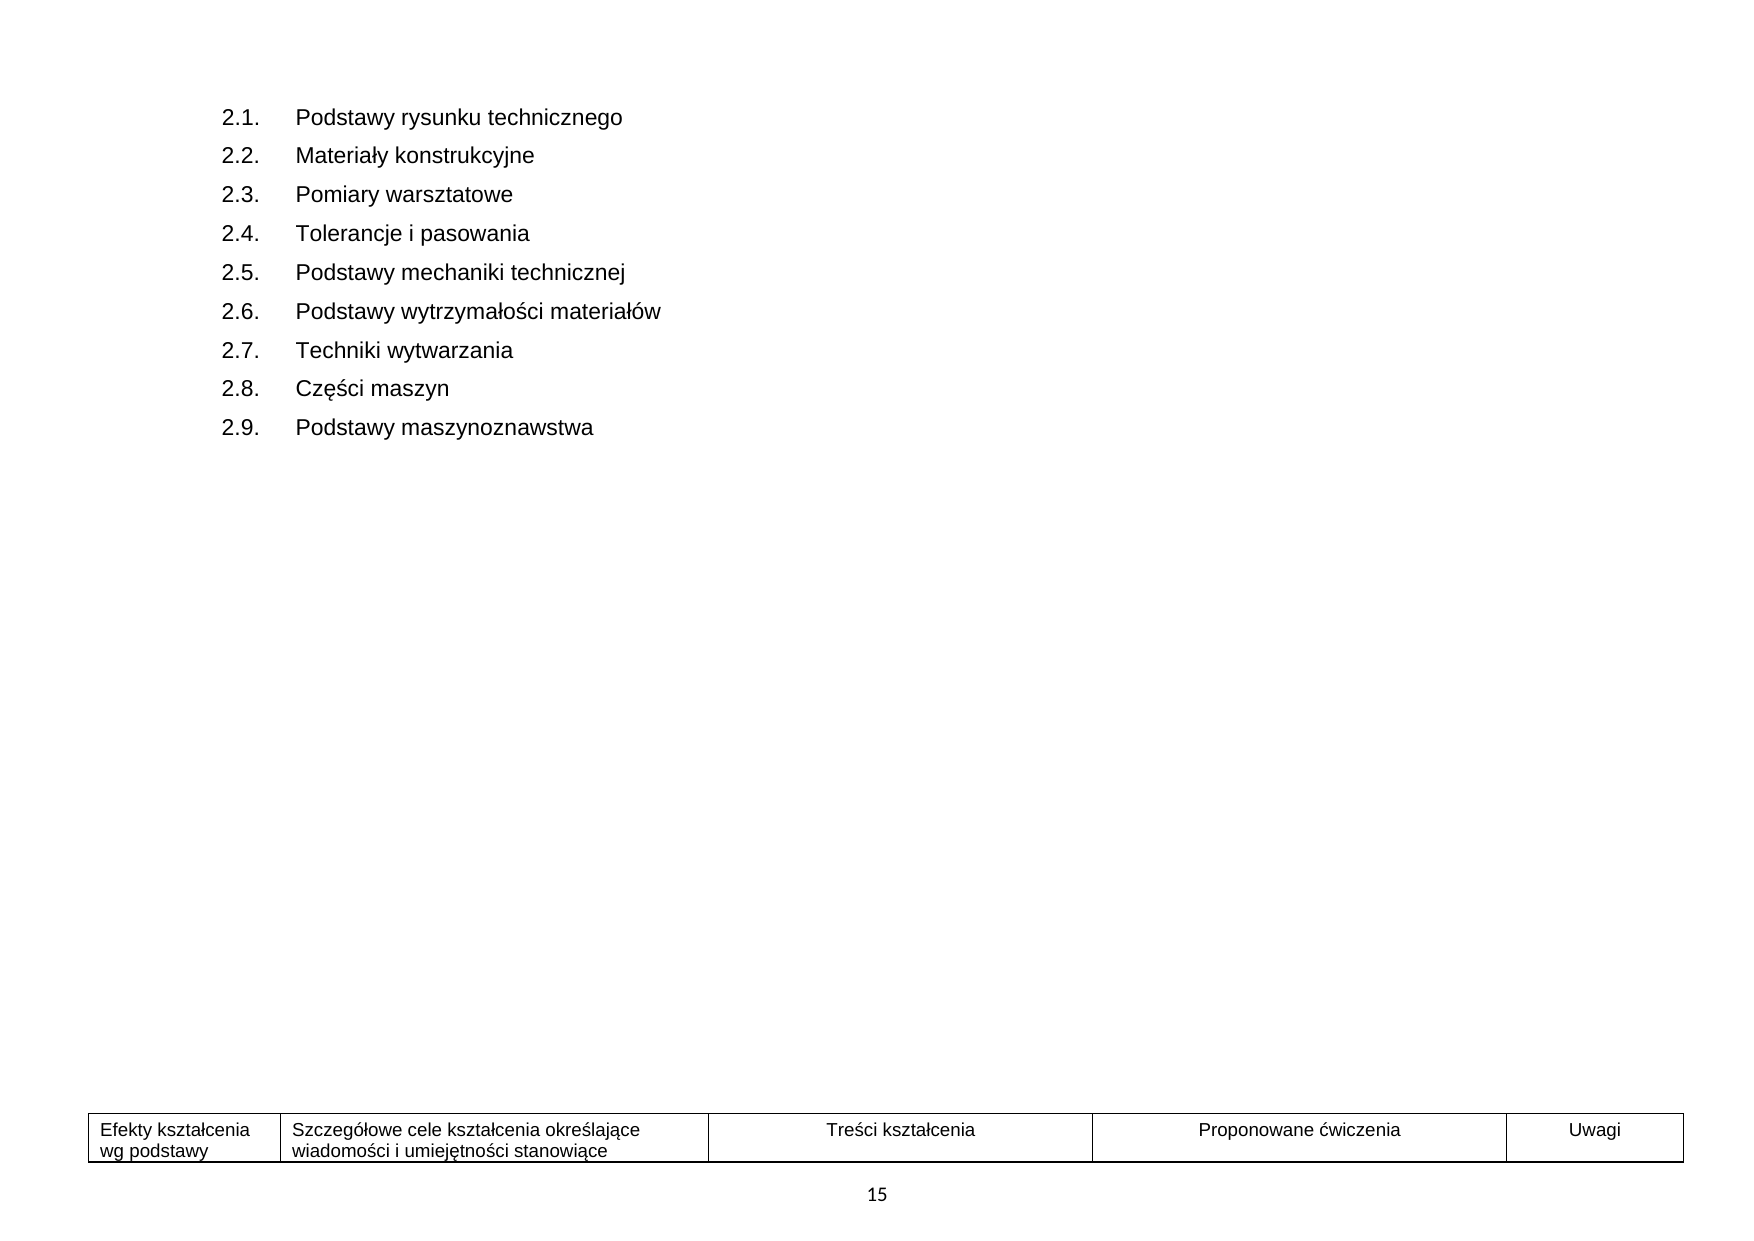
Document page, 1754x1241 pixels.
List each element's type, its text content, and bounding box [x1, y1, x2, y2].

text 2.4. Tolerancje i pasowania [148, 220, 1606, 246]
text 2.6. Podstawy wytrzymałości materiałów [148, 298, 1606, 324]
table_header Uwagi [1507, 1114, 1683, 1161]
text 2.9. Podstawy maszynoznawstwa [148, 414, 1606, 441]
text 2.5. Podstawy mechaniki technicznej [148, 259, 1606, 285]
table_header Treści kształcenia [709, 1114, 1092, 1161]
text 2.2. Materiały konstrukcyjne [148, 142, 1606, 169]
text 2.1. Podstawy rysunku technicznego [148, 103, 1606, 130]
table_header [1093, 1114, 1506, 1161]
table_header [89, 1114, 280, 1161]
text 2.3. Pomiary warsztatowe [148, 181, 1606, 207]
text 2.7. Techniki wytwarzania [148, 337, 1606, 363]
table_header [281, 1114, 708, 1161]
text 2.8. Części maszyn [148, 375, 1606, 402]
